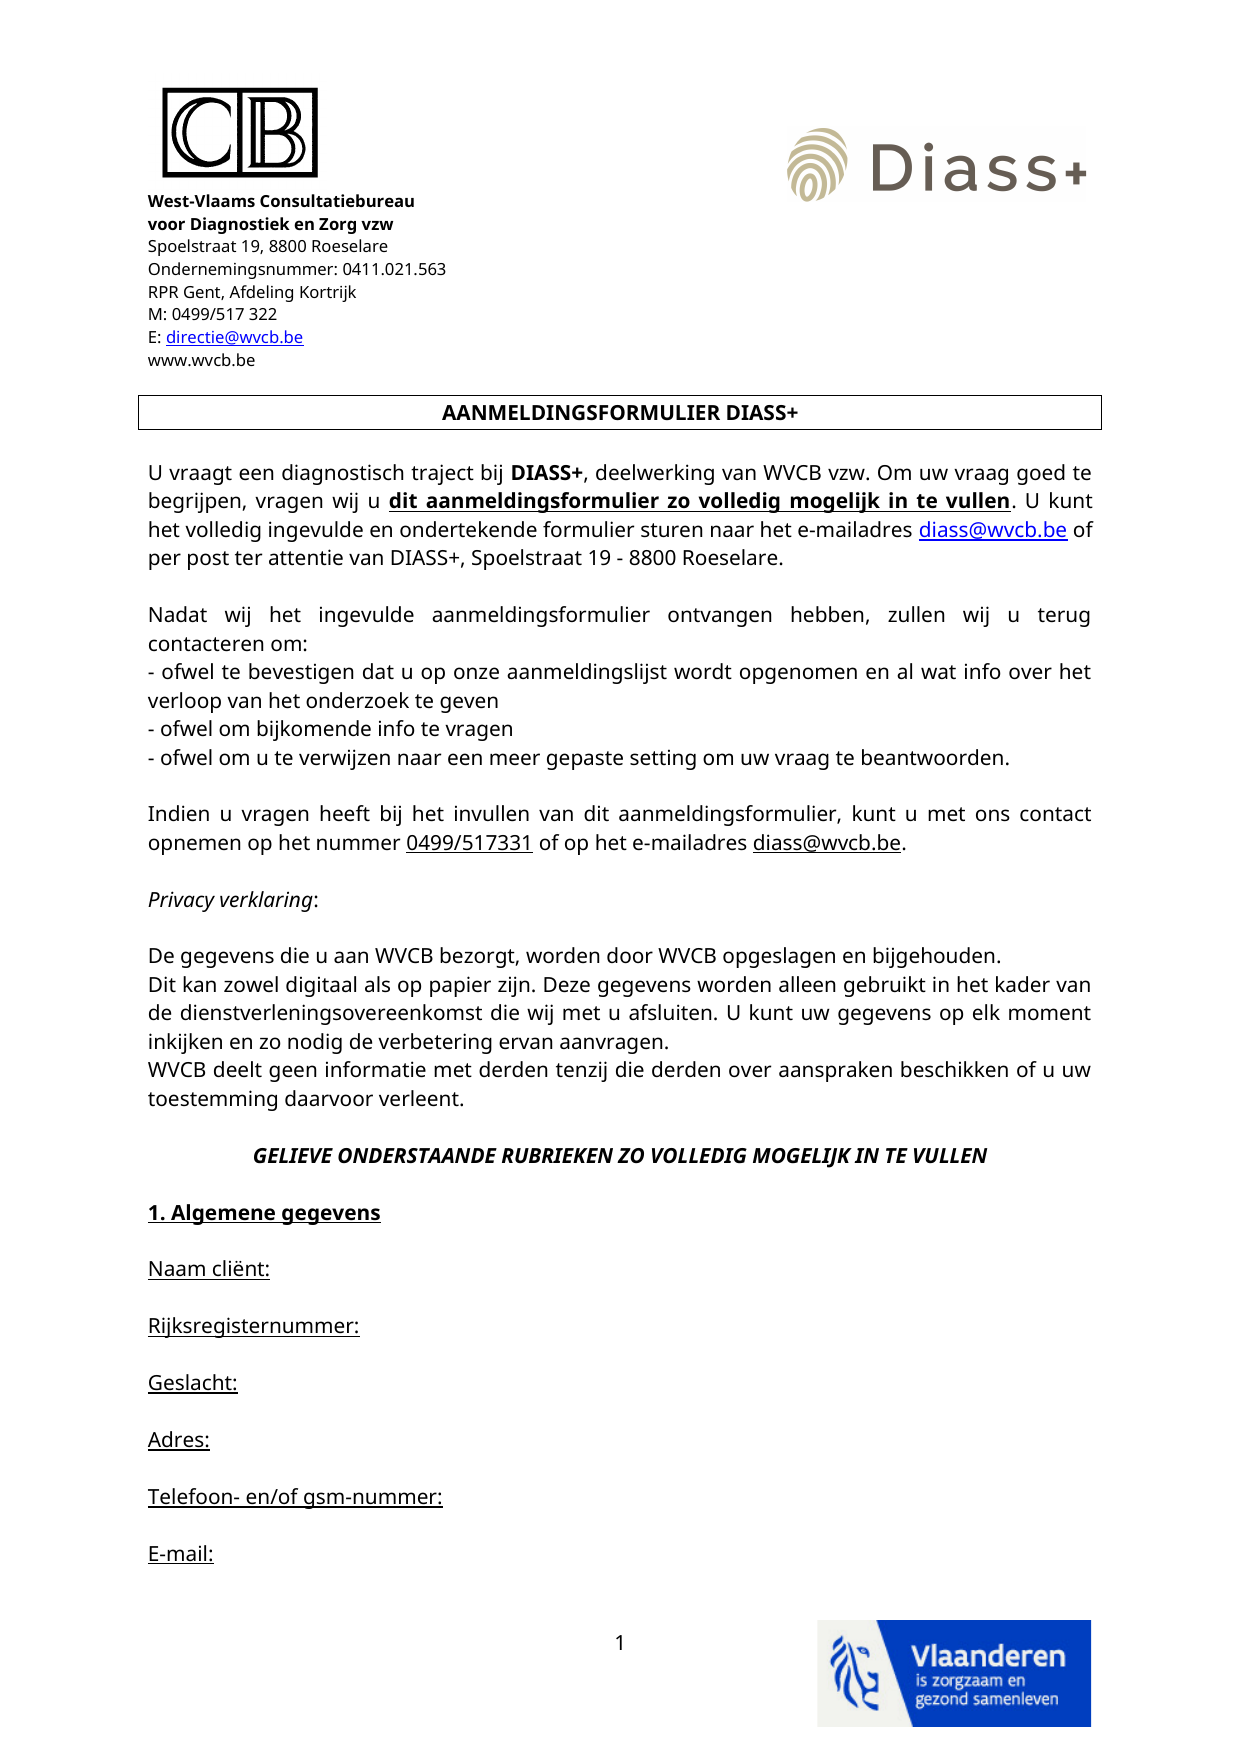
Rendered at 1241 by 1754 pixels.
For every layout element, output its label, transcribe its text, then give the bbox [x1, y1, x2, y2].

text GELIEVE ONDERSTAANDE RUBRIEKEN ZO VOLLEDIG MOGELIJK IN TE VULLEN [148, 1141, 1093, 1169]
subtitle AANMELDINGSFORMULIER DIASS+ [139, 396, 1101, 429]
picture [817, 1620, 1092, 1727]
text - ofwel om u te verwijzen naar een meer gepaste setting om uw vraag te beantwoorden. [148, 743, 1093, 771]
picture [147, 73, 328, 190]
text - ofwel om bijkomende info te vragen [148, 714, 1093, 743]
text E-mail: [148, 1539, 1093, 1567]
text Dit kan zowel digitaal als op papier zijn. Deze gegevens worden alleen gebruikt in het kader van de dienstverleningsovereenkomst die wij met u afsluiten. U kunt uw gegevens op elk moment inkijken en zo nodig de verbetering ervan aanvragen. [148, 970, 1093, 1055]
text Adres: [148, 1425, 1093, 1453]
text Rijksregisternummer: [148, 1311, 1093, 1340]
text U vraagt een diagnostisch traject bij DIASS+, deelwerking van WVCB vzw. Om uw vraag goed te begrijpen, vragen wij u dit aanmeldingsformulier zo volledig mogelijk in te vullen. U kunt het volledig ingevulde en ondertekende formulier sturen naar het e-mailadres diass@wvcb.be of per post ter attentie van DIASS+, Spoelstraat 19 - 8800 Roeselare. [148, 458, 1093, 572]
text Indien u vragen heeft bij het invullen van dit aanmeldingsformulier, kunt u met ons contact opnemen op het nummer 0499/517331 of op het e-mailadres diass@wvcb.be. [148, 799, 1093, 856]
text Privacy verklaring: [148, 885, 1093, 913]
text Telefoon- en/of gsm-nummer: [148, 1482, 1093, 1510]
text WVCB deelt geen informatie met derden tenzij die derden over aanspraken beschikken of u uw toestemming daarvoor verleent. [148, 1055, 1093, 1112]
text Naam cliënt: [148, 1254, 1093, 1283]
text Nadat wij het ingevulde aanmeldingsformulier ontvangen hebben, zullen wij u terug contacteren om: [148, 600, 1093, 657]
text Geslacht: [148, 1368, 1093, 1397]
picture [787, 126, 1087, 202]
text De gegevens die u aan WVCB bezorgt, worden door WVCB opgeslagen en bijgehouden. [148, 942, 1093, 970]
text 1. Algemene gegevens [148, 1198, 1093, 1226]
text - ofwel te bevestigen dat u op onze aanmeldingslijst wordt opgenomen en al wat info over het verloop van het onderzoek te geven [148, 657, 1093, 714]
